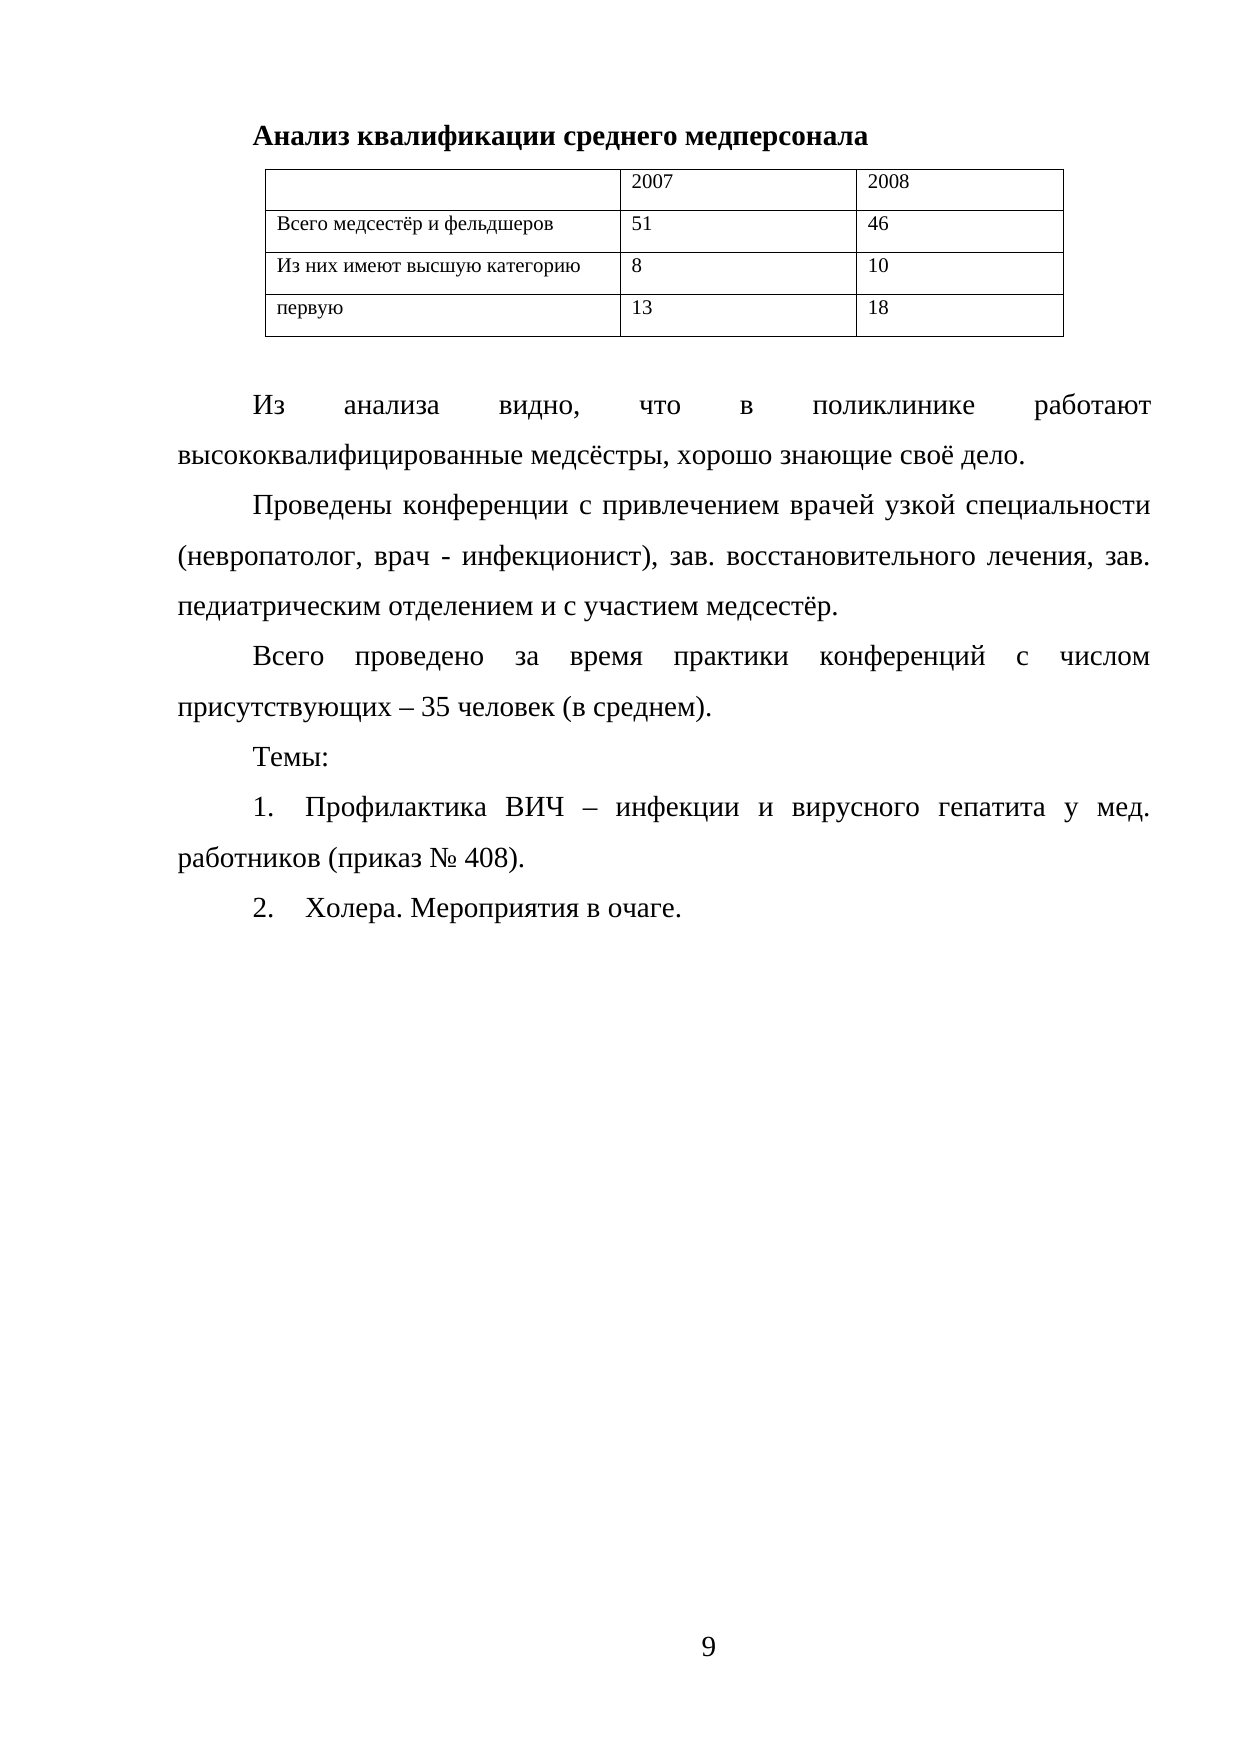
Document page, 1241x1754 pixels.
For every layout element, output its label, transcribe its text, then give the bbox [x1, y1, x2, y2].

list Холера. Мероприятия в очаге. [177, 890, 1152, 923]
text Анализ квалификации среднего медперсонала [177, 118, 1152, 152]
table_cell Всего медсестёр и фельдшеров [266, 211, 620, 252]
table_header 2008 [857, 170, 1063, 210]
table_cell 46 [857, 211, 1063, 252]
table_header [266, 170, 620, 210]
table_cell 13 [621, 295, 856, 336]
table_cell первую [266, 295, 620, 336]
table_cell 18 [857, 295, 1063, 336]
text Темы: [177, 739, 1152, 773]
text Из анализа видно, что в поликлинике работают высококвалифицированные медсёстры, хорошо знающие своё дело. [177, 387, 1152, 471]
table_cell 8 [621, 253, 856, 294]
table_cell 51 [621, 211, 856, 252]
table_cell 10 [857, 253, 1063, 294]
table_header 2007 [621, 170, 856, 210]
text Всего проведено за время практики конференций с числом присутствующих – 35 человек (в среднем). [177, 638, 1152, 722]
list Профилактика ВИЧ – инфекции и вирусного гепатита у мед. работников (приказ № 408). [177, 789, 1152, 873]
table_cell Из них имеют высшую категорию [266, 253, 620, 294]
text Проведены конференции с привлечением врачей узкой специальности (невропатолог, врач - инфекционист), зав. восстановительного лечения, зав. педиатрическим отделением и с участием медсестёр. [177, 487, 1152, 622]
